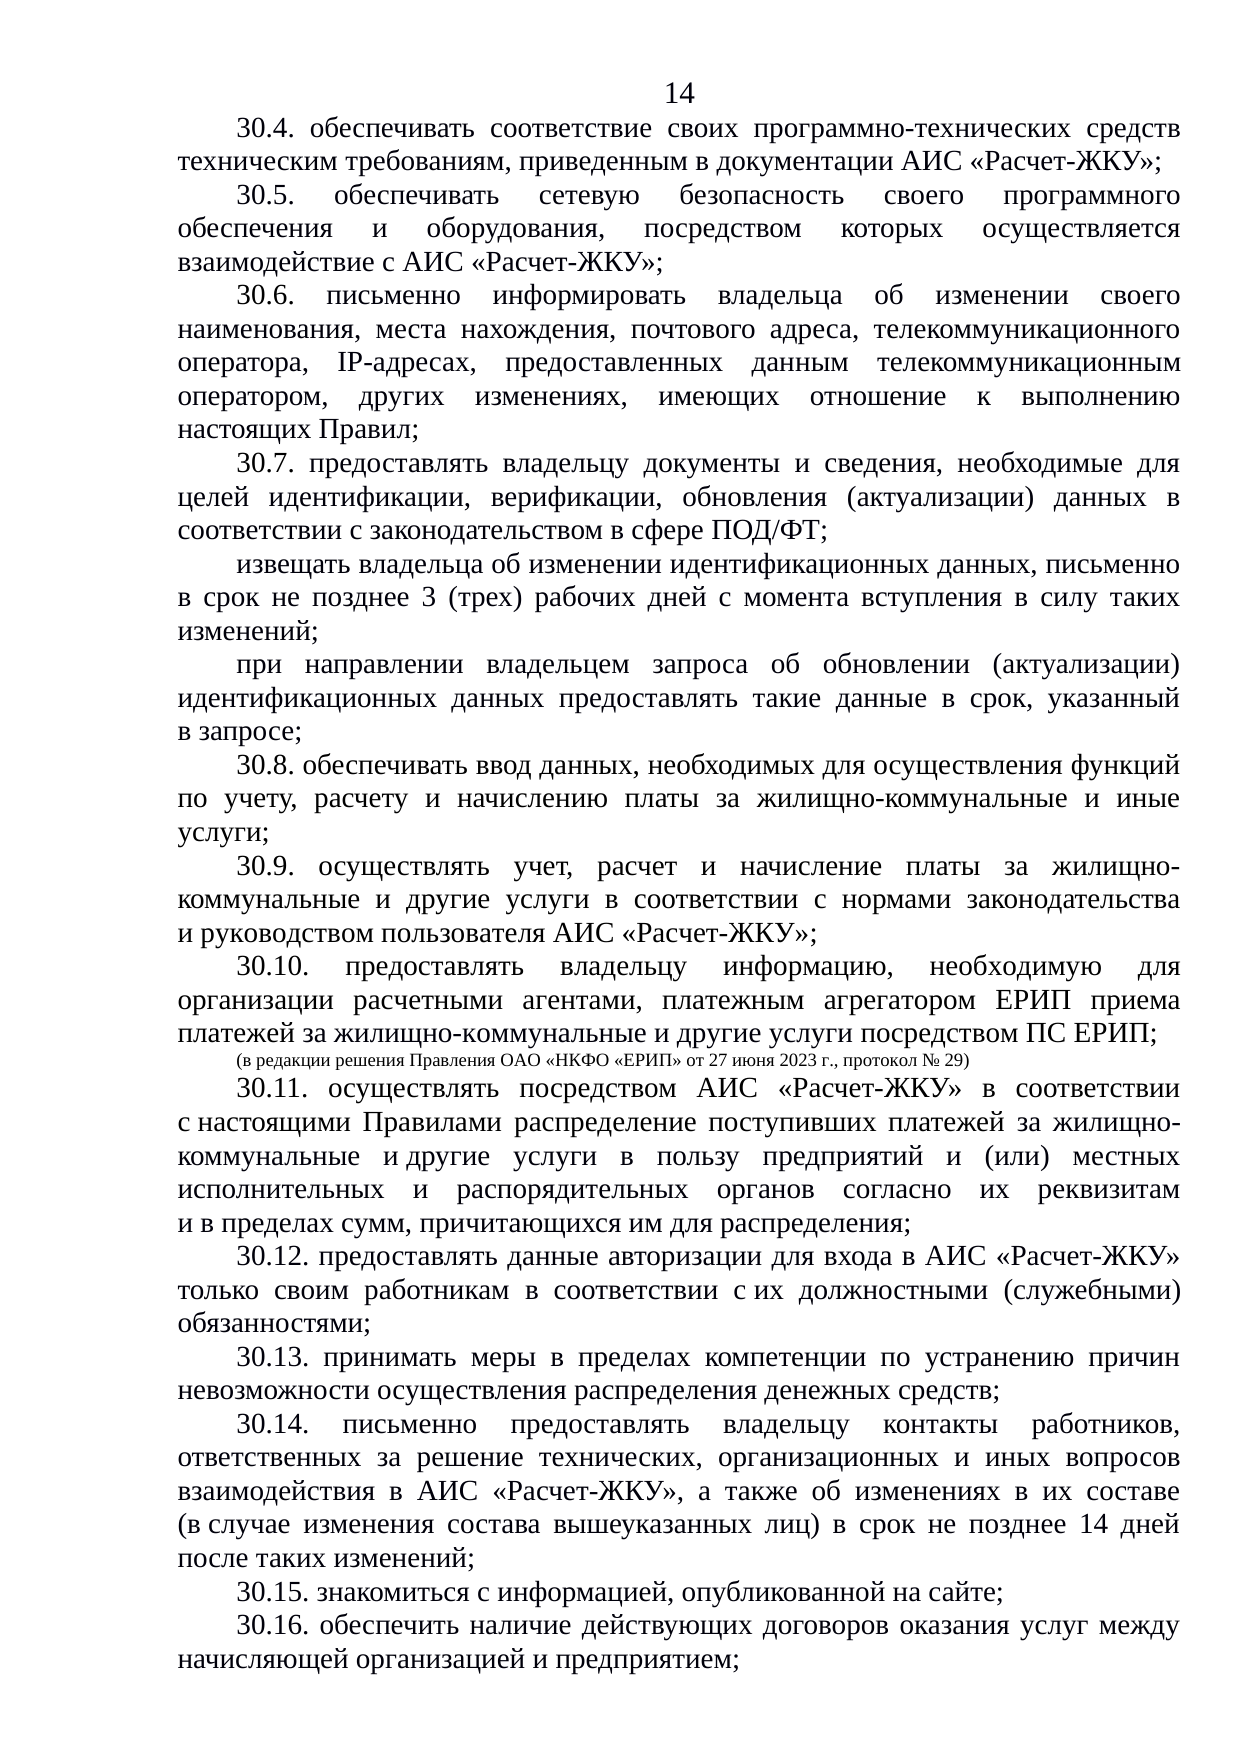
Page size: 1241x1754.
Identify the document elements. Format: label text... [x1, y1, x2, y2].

text 30.12. предоставлять данные авторизации для входа в АИС «Расчет-ЖКУ» только своим работникам в соответствии с их должностными (служебными) обязанностями; [177, 1238, 1181, 1339]
text 30.15. знакомиться с информацией, опубликованной на сайте; [177, 1574, 1181, 1607]
text извещать владельца об изменении идентификационных данных, письменно в срок не позднее 3 (трех) рабочих дней с момента вступления в силу таких изменений; [177, 546, 1181, 646]
text при направлении владельцем запроса об обновлении (актуализации) идентификационных данных предоставлять такие данные в срок, указанный в запросе; [177, 646, 1181, 747]
text 30.14. письменно предоставлять владельцу контакты работников, ответственных за решение технических, организационных и иных вопросов взаимодействия в АИС «Расчет-ЖКУ», а также об изменениях в их составе (в случае изменения состава вышеуказанных лиц) в срок не позднее 14 дней после таких изменений; [177, 1406, 1181, 1574]
text 30.9. осуществлять учет, расчет и начисление платы за жилищно-коммунальные и другие услуги в соответствии с нормами законодательства и руководством пользователя АИС «Расчет-ЖКУ»; [177, 848, 1181, 948]
text 30.5. обеспечивать сетевую безопасность своего программного обеспечения и оборудования, посредством которых осуществляется взаимодействие с АИС «Расчет-ЖКУ»; [177, 177, 1181, 277]
text 30.10. предоставлять владельцу информацию, необходимую для организации расчетными агентами, платежным агрегатором ЕРИП приема платежей за жилищно-коммунальные и другие услуги посредством ПС ЕРИП; [177, 948, 1181, 1049]
text 30.4. обеспечивать соответствие своих программно-технических средств техническим требованиям, приведенным в документации АИС «Расчет-ЖКУ»; [177, 110, 1181, 177]
text 30.6. письменно информировать владельца об изменении своего наименования, места нахождения, почтового адреса, телекоммуникационного оператора, IP-адресах, предоставленных данным телекоммуникационным оператором, других изменениях, имеющих отношение к выполнению настоящих Правил; [177, 277, 1181, 445]
text 30.11. осуществлять посредством АИС «Расчет-ЖКУ» в соответствии с настоящими Правилами распределение поступивших платежей за жилищно-коммунальные и другие услуги в пользу предприятий и (или) местных исполнительных и распорядительных органов согласно их реквизитам и в пределах сумм, причитающихся им для распределения; [177, 1071, 1181, 1238]
text 30.16. обеспечить наличие действующих договоров оказания услуг между начисляющей организацией и предприятием; [177, 1607, 1181, 1674]
text 30.13. принимать меры в пределах компетенции по устранению причин невозможности осуществления распределения денежных средств; [177, 1339, 1181, 1406]
text 30.7. предоставлять владельцу документы и сведения, необходимые для целей идентификации, верификации, обновления (актуализации) данных в соответствии с законодательством в сфере ПОД/ФТ; [177, 445, 1181, 546]
text 30.8. обеспечивать ввод данных, необходимых для осуществления функций по учету, расчету и начислению платы за жилищно-коммунальные и иные услуги; [177, 747, 1181, 848]
text (в редакции решения Правления ОАО «НКФО «ЕРИП» от 27 июня 2023 г., протокол № 29) [177, 1049, 1181, 1071]
